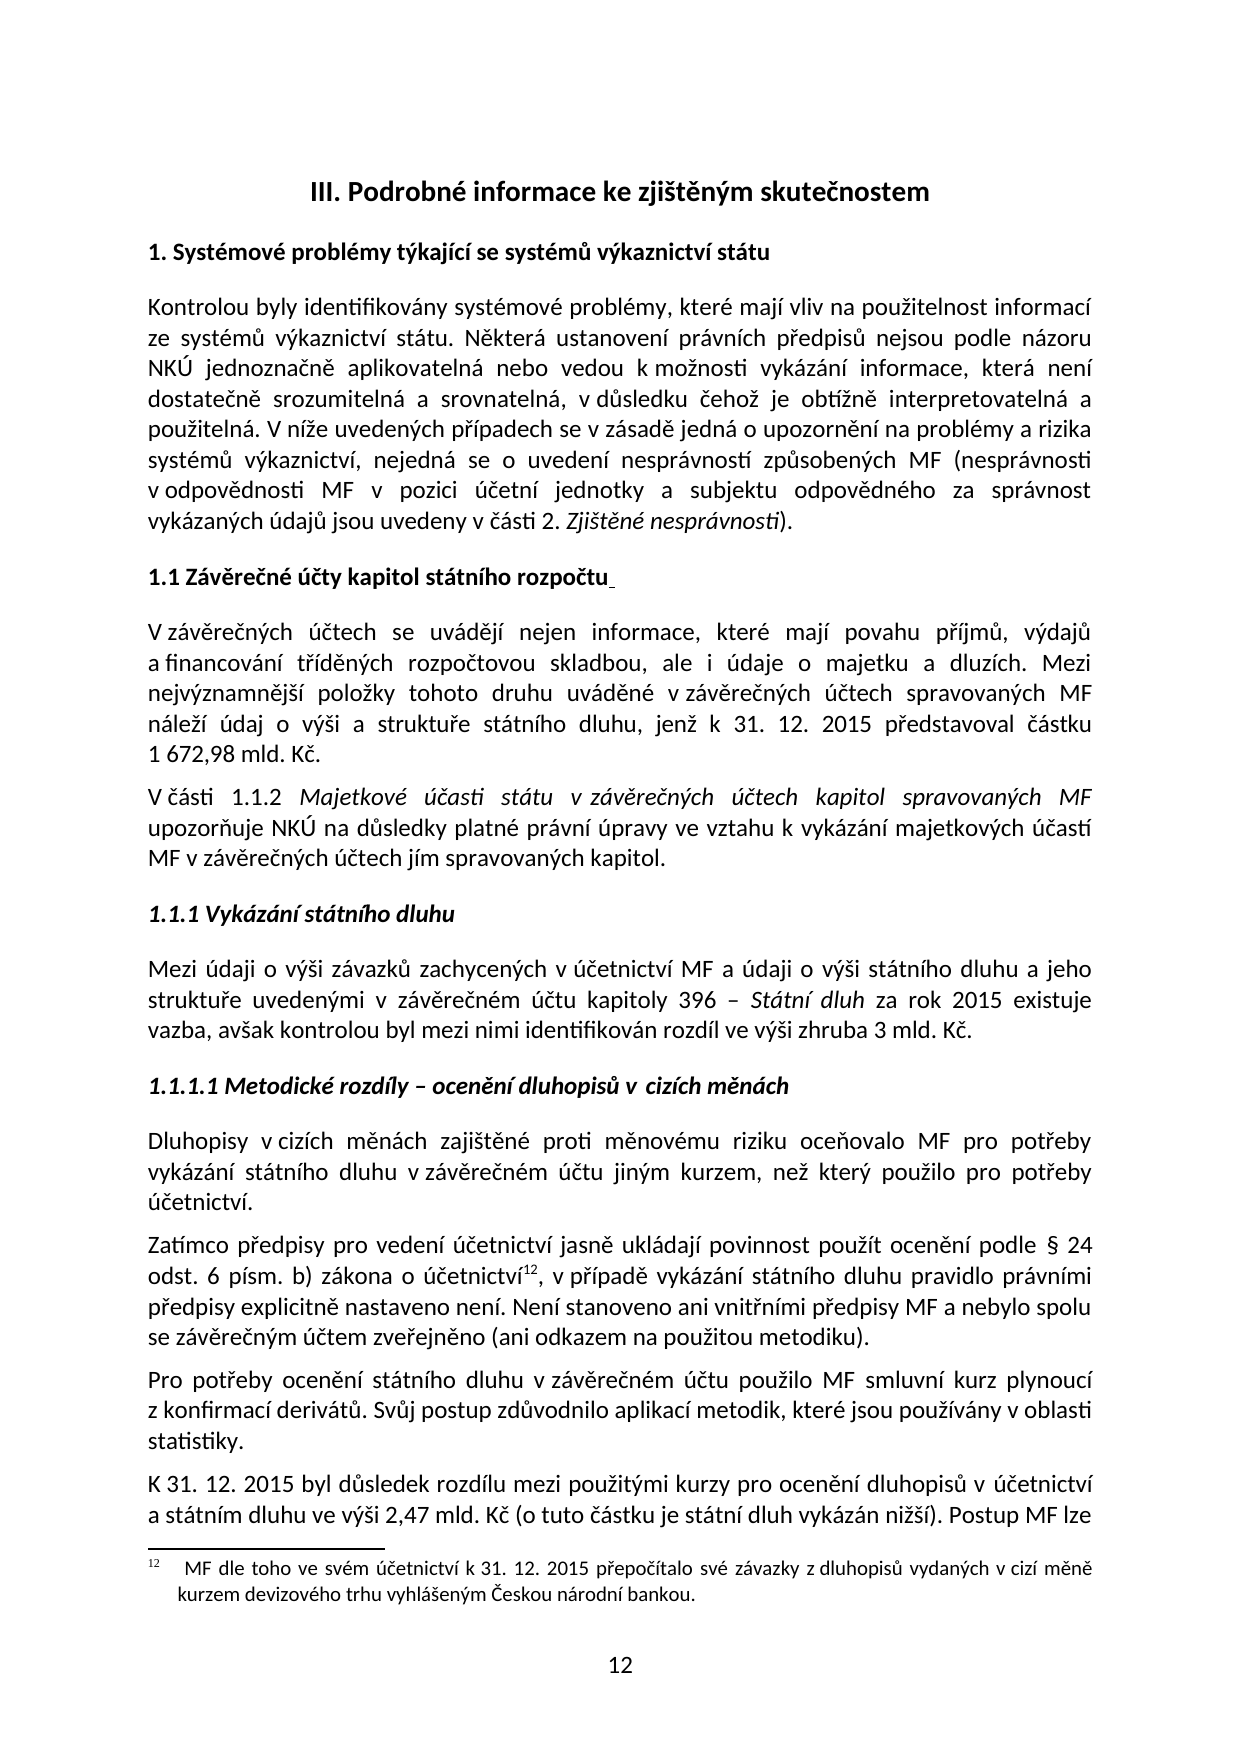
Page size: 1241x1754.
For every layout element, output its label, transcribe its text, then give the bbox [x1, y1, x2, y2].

text III. Podrobné informace ke zjištěným skutečnostem [148, 173, 1093, 208]
text 1.1.1 Vykázání státního dluhu [148, 898, 1093, 928]
text Mezi údaji o výši závazků zachycených v účetnictví MF a údaji o výši státního dluhu a jeho struktuře uvedenými v závěrečném účtu kapitoly 396 – Státní dluh za rok 2015 existuje vazba, avšak kontrolou byl mezi nimi identifikován rozdíl ve výši zhruba 3 mld. Kč. [148, 953, 1093, 1045]
text V závěrečných účtech se uvádějí nejen informace, které mají povahu příjmů, výdajů a financování tříděných rozpočtovou skladbou, ale i údaje o majetku a dluzích. Mezi nejvýznamnější položky tohoto druhu uváděné v závěrečných účtech spravovaných MF náleží údaj o výši a struktuře státního dluhu, jenž k 31. 12. 2015 představoval částku 1 672,98 mld. Kč. [148, 616, 1093, 769]
text Pro potřeby ocenění státního dluhu v závěrečném účtu použilo MF smluvní kurz plynoucí z konfirmací derivátů. Svůj postup zdůvodnilo aplikací metodik, které jsou používány v oblasti statistiky. [148, 1364, 1093, 1456]
text Dluhopisy v cizích měnách zajištěné proti měnovému riziku oceňovalo MF pro potřeby vykázání státního dluhu v závěrečném účtu jiným kurzem, než který použilo pro potřeby účetnictví. [148, 1126, 1093, 1217]
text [148, 1468, 1093, 1529]
text 1.1 Závěrečné účty kapitol státního rozpočtu [148, 561, 1093, 591]
text Zatímco předpisy pro vedení účetnictví jasně ukládají povinnost použít ocenění podle § 24 odst. 6 písm. b) zákona o účetnictví, v případě vykázání státního dluhu pravidlo právními předpisy explicitně nastaveno není. Není stanoveno ani vnitřními předpisy MF a nebylo spolu se závěrečným účtem zveřejněno (ani odkazem na použitou metodiku). [148, 1229, 1093, 1352]
text V části 1.1.2 Majetkové účasti státu v závěrečných účtech kapitol spravovaných MF upozorňuje NKÚ na důsledky platné právní úpravy ve vztahu k vykázání majetkových účastí MF v závěrečných účtech jím spravovaných kapitol. [148, 781, 1093, 873]
list 1. Systémové problémy týkající se systémů výkaznictví státu [148, 236, 1093, 267]
text 1.1.1.1 Metodické rozdíly – ocenění dluhopisů v cizích měnách [148, 1070, 1093, 1101]
text Kontrolou byly identifikovány systémové problémy, které mají vliv na použitelnost informací ze systémů výkaznictví státu. Některá ustanovení právních předpisů nejsou podle názoru NKÚ jednoznačně aplikovatelná nebo vedou k možnosti vykázání informace, která není dostatečně srozumitelná a srovnatelná, v důsledku čehož je obtížně interpretovatelná a použitelná. V níže uvedených případech se v zásadě jedná o upozornění na problémy a rizika systémů výkaznictví, nejedná se o uvedení nesprávností způsobených MF (nesprávnosti v odpovědnosti MF v pozici účetní jednotky a subjektu odpovědného za správnost vykázaných údajů jsou uvedeny v části 2. Zjištěné nesprávnosti). [148, 292, 1093, 536]
